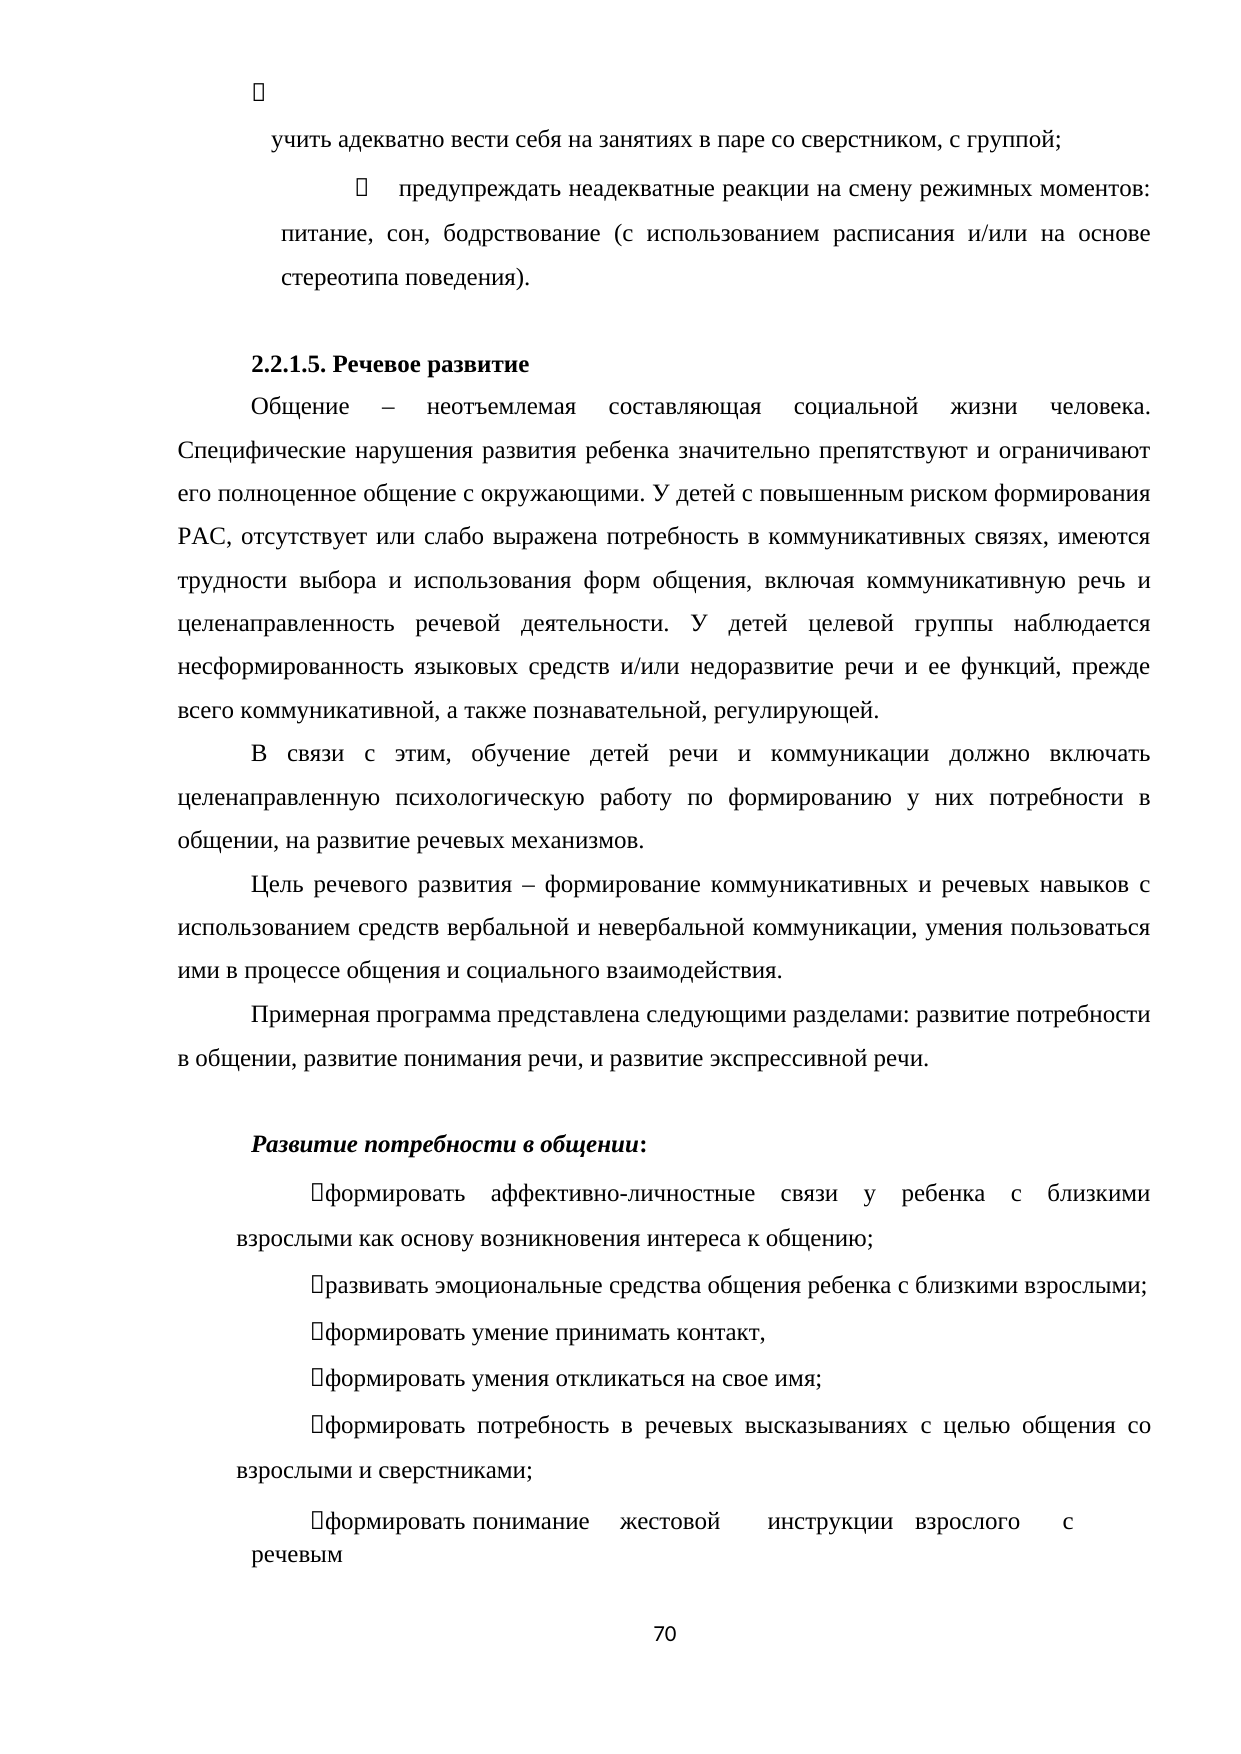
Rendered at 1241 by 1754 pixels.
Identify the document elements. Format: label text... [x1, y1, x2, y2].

list формировать понимание жестовой инструкции взрослого с речевым [236, 1503, 1151, 1568]
list формировать аффективно-личностные связи у ребенка с близкими взрослыми как основу возникновения интереса к общению; [236, 1174, 1151, 1252]
subtitle 2.2.1.5. Речевое развитие [251, 349, 1152, 378]
list формировать потребность в речевых высказываниях с целью общения со взрослыми и сверстниками; [236, 1407, 1151, 1484]
text В связи с этим, обучение детей речи и коммуникации должно включать целенаправленную психологическую работу по формированию у них потребности в общении, на развитие речевых механизмов. [177, 738, 1151, 854]
text Цель речевого развития – формирование коммуникативных и речевых навыков с использованием средств вербальной и невербальной коммуникации, умения пользоваться ими в процессе общения и социального взаимодействия. [177, 869, 1151, 984]
list предупреждать неадекватные реакции на смену режимных моментов: питание, сон, бодрствование (с использованием расписания и/или на основе стереотипа поведения). [281, 170, 1151, 291]
text Общение – неотъемлемая составляющая социальной жизни человека. Специфические нарушения развития ребенка значительно препятствуют и ограничивают его полноценное общение с окружающими. У детей с повышенным риском формирования РАС, отсутствует или слабо выражена потребность в коммуникативных связях, имеются трудности выбора и использования форм общения, включая коммуникативную речь и целенаправленность речевой деятельности. У детей целевой группы наблюдается несформированность языковых средств и/или недоразвитие речи и ее функций, прежде всего коммуникативной, а также познавательной, регулирующей. [177, 391, 1151, 723]
text учить адекватно вести себя на занятиях в паре со сверстником, с группой; [232, 124, 1101, 153]
list развивать эмоциональные средства общения ребенка с близкими взрослыми; [236, 1267, 1151, 1301]
list формировать умение принимать контакт, [236, 1313, 1151, 1348]
text Примерная программа представлена следующими разделами: развитие потребности в общении, развитие понимания речи, и развитие экспрессивной речи. [177, 999, 1151, 1071]
list формировать умения откликаться на свое имя; [236, 1360, 1151, 1394]
text Развитие потребности в общении: [251, 1129, 1152, 1158]
